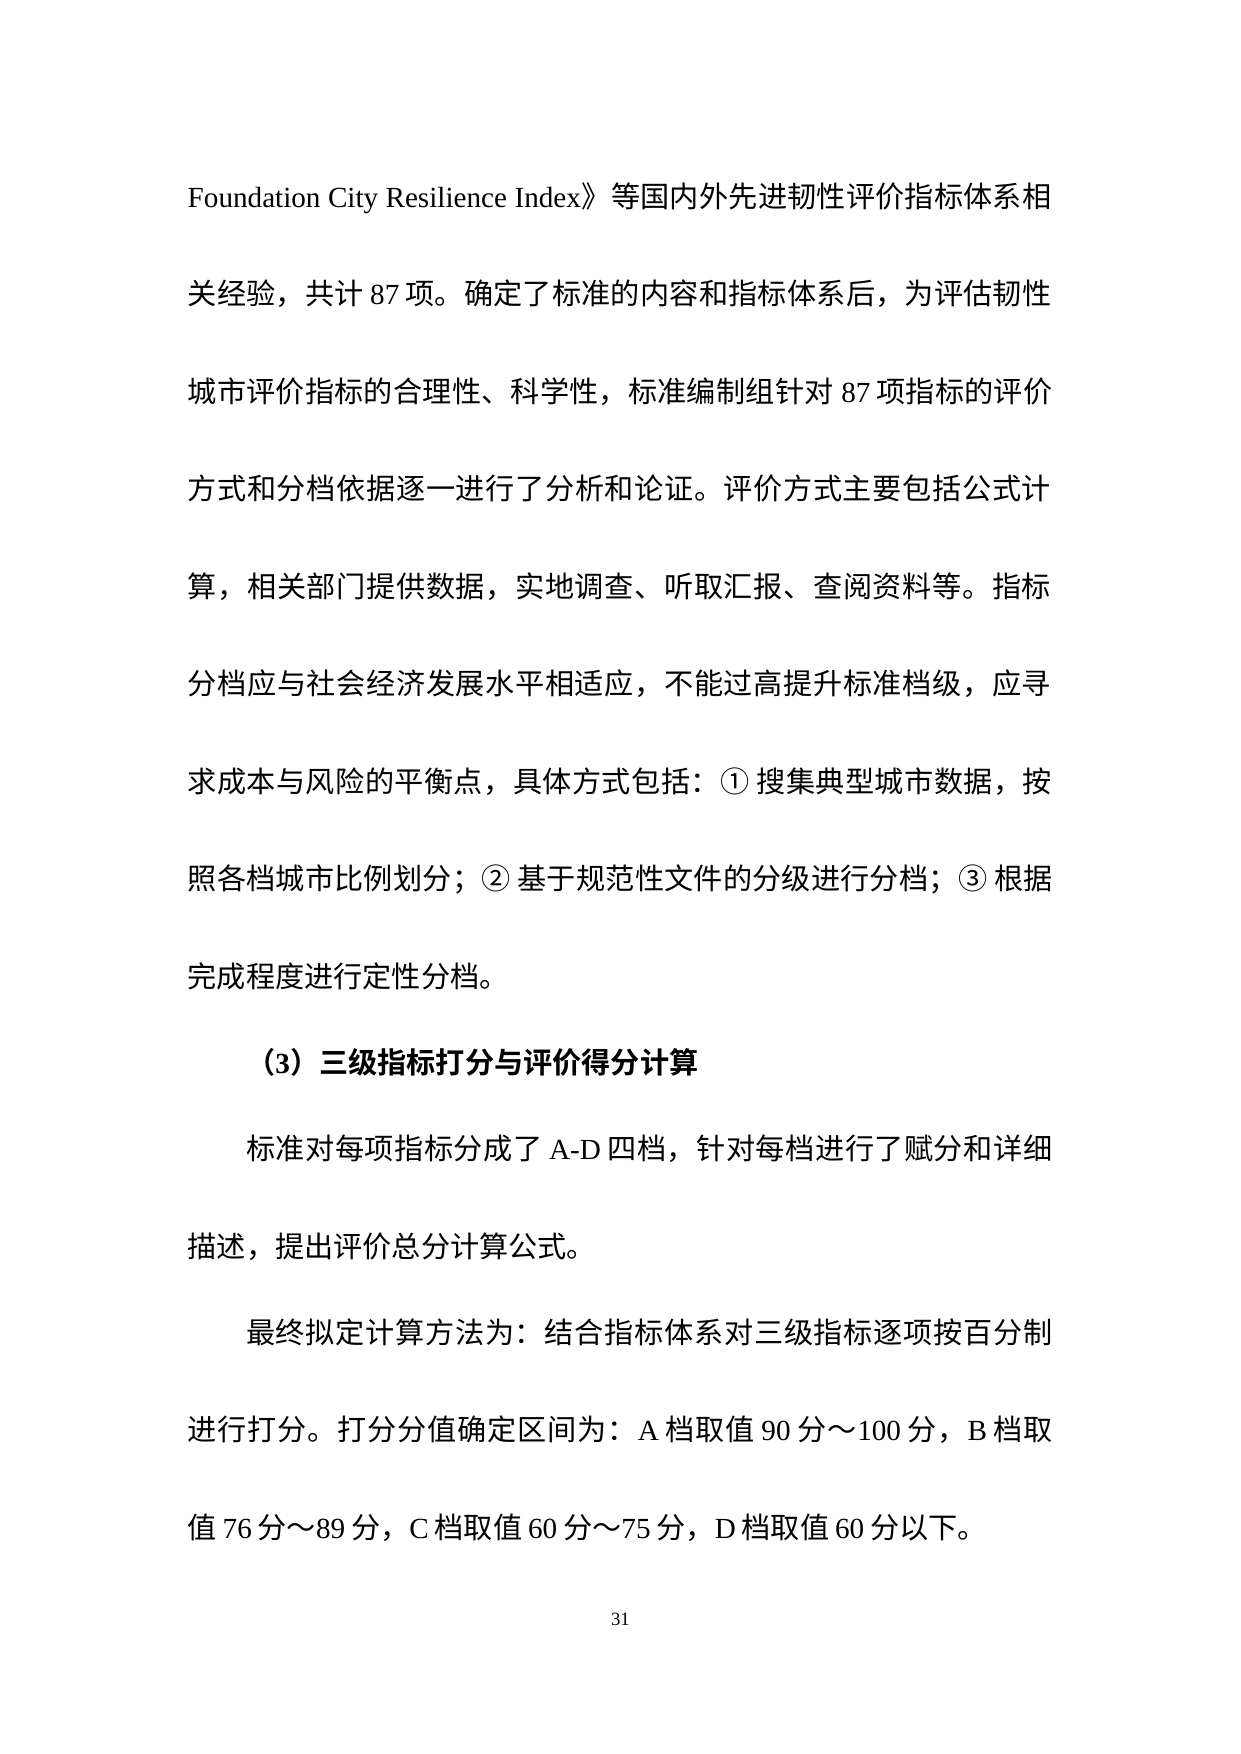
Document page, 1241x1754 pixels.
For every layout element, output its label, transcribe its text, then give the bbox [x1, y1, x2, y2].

text 最终拟定计算方法为：结合指标体系对三级指标逐项按百分制进行打分。打分分值确定区间为：A档取值90分～100分，B档取值76分～89分，C档取值60分～75分，D档取值60分以下。 [187, 1298, 1053, 1558]
text 标准对每项指标分成了A-D四档，针对每档进行了赋分和详细描述，提出评价总分计算公式。 [187, 1114, 1053, 1277]
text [187, 162, 1053, 1007]
text （3）三级指标打分与评价得分计算 [187, 1028, 1053, 1093]
